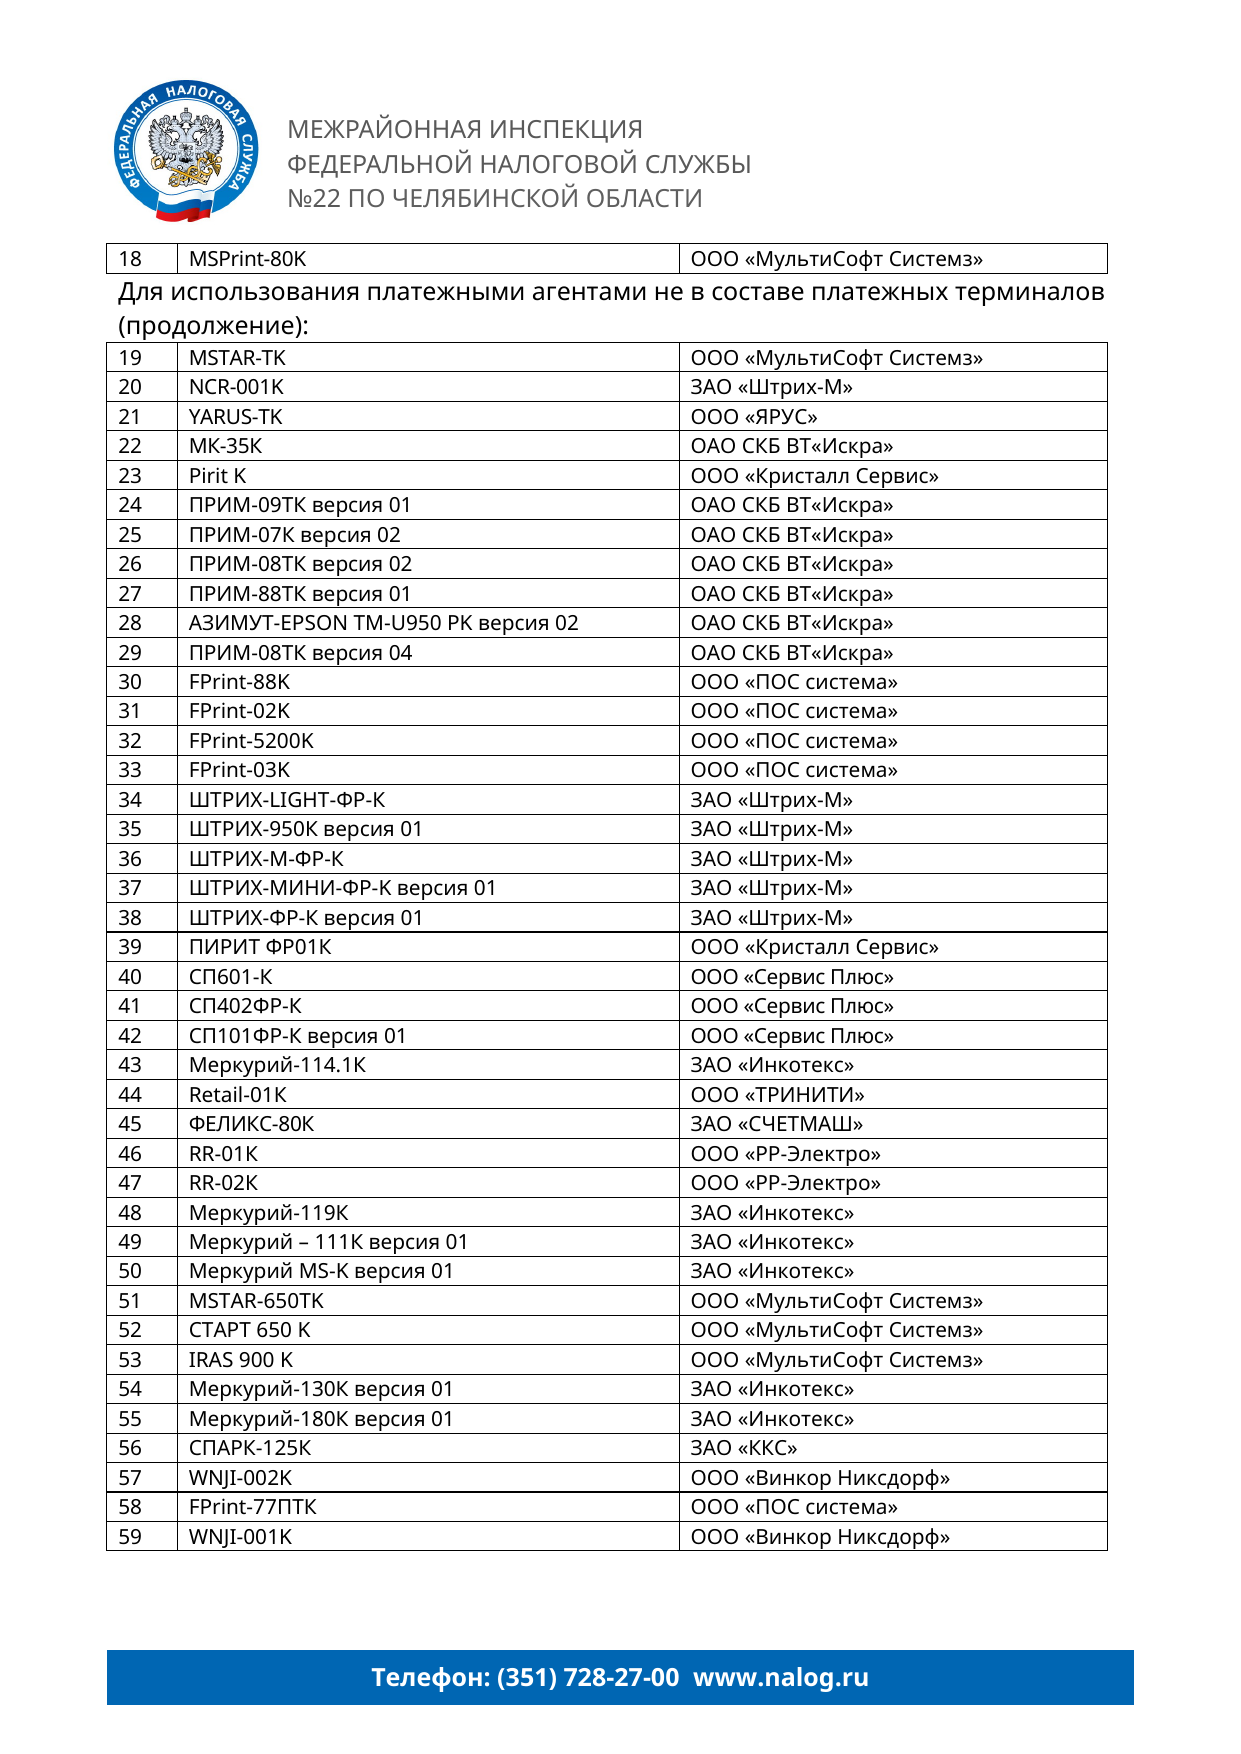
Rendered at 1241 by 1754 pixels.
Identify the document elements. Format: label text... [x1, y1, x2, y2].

table_cell ЗАО «Штрих-М» [680, 785, 1107, 813]
table_cell 59 [107, 1522, 177, 1550]
table_cell ООО «РР-Электро» [680, 1168, 1107, 1197]
table_cell 20 [107, 372, 177, 401]
table_cell ПРИМ-88ТК версия 01 [178, 579, 679, 607]
table_cell ЗАО «Штрих-М» [680, 874, 1107, 902]
table_cell 42 [107, 1021, 177, 1049]
table_cell Pirit K [178, 461, 679, 489]
table_cell ЗАО «СЧЕТМАШ» [680, 1109, 1107, 1138]
table_cell 43 [107, 1050, 177, 1079]
table_cell 53 [107, 1345, 177, 1373]
table_cell ООО «ПОС система» [680, 667, 1107, 696]
table_cell ФЕЛИКС-80К [178, 1109, 679, 1138]
table_cell 47 [107, 1168, 177, 1197]
table_cell ООО «ПОС система» [680, 697, 1107, 725]
table_cell ПРИМ-08ТК версия 02 [178, 549, 679, 578]
table_cell 23 [107, 461, 177, 489]
table_cell 51 [107, 1286, 177, 1314]
table_cell ООО «МультиСофт Системз» [680, 1286, 1107, 1314]
table_cell WNJI-001K [178, 1522, 679, 1550]
table_cell RR-01К [178, 1139, 679, 1167]
table_cell ОАО СКБ ВТ«Искра» [680, 549, 1107, 578]
table_cell ШТРИХ-LIGHT-ФР-К [178, 785, 679, 813]
table_cell WNJI-002K [178, 1463, 679, 1491]
table_cell ЗАО «Инкотекс» [680, 1375, 1107, 1403]
table_cell ЗАО «Штрих-М» [680, 372, 1107, 401]
table_cell 29 [107, 638, 177, 666]
table_cell 44 [107, 1080, 177, 1108]
table_cell 22 [107, 431, 177, 460]
table_cell ОАО СКБ ВТ«Искра» [680, 579, 1107, 607]
table_cell ОАО СКБ ВТ«Искра» [680, 608, 1107, 637]
table_cell ШТРИХ-М-ФР-К [178, 844, 679, 872]
table_cell 45 [107, 1109, 177, 1138]
table_cell МК-35К [178, 431, 679, 460]
table_cell 40 [107, 962, 177, 990]
table_cell ШТРИХ-950К версия 01 [178, 815, 679, 843]
table_header ООО «МультиСофт Системз» [680, 343, 1107, 371]
table_cell ЗАО «Инкотекс» [680, 1404, 1107, 1432]
table_cell RR-02К [178, 1168, 679, 1197]
table_cell 48 [107, 1198, 177, 1226]
table_cell 30 [107, 667, 177, 696]
table_cell Меркурий-130К версия 01 [178, 1375, 679, 1403]
table_cell ЗАО «Инкотекс» [680, 1227, 1107, 1256]
table_cell 52 [107, 1316, 177, 1344]
table_cell Меркурий-114.1К [178, 1050, 679, 1079]
table_cell FPrint-77ПТК [178, 1493, 679, 1521]
table_cell 49 [107, 1227, 177, 1256]
table_cell ОАО СКБ ВТ«Искра» [680, 490, 1107, 519]
table_cell IRAS 900 K [178, 1345, 679, 1373]
table_cell MSPrint-80K [178, 244, 679, 273]
table_cell 39 [107, 933, 177, 961]
table_cell ООО «Сервис Плюс» [680, 991, 1107, 1020]
table_cell ОАО СКБ ВТ«Искра» [680, 638, 1107, 666]
table_cell ООО «МультиСофт Системз» [680, 1345, 1107, 1373]
table_cell 18 [107, 244, 177, 273]
table_cell ШТРИХ-МИНИ-ФР-K версия 01 [178, 874, 679, 902]
table_cell ЗАО «Штрих-М» [680, 815, 1107, 843]
table_cell СП601-К [178, 962, 679, 990]
table_cell 31 [107, 697, 177, 725]
table_cell 57 [107, 1463, 177, 1491]
table_cell ПРИМ-08ТК версия 04 [178, 638, 679, 666]
table_cell 38 [107, 903, 177, 931]
table_cell ООО «МультиСофт Системз» [680, 1316, 1107, 1344]
table_cell ЗАО «ККС» [680, 1434, 1107, 1462]
table_cell 35 [107, 815, 177, 843]
table_cell 21 [107, 402, 177, 430]
table_cell ООО «Винкор Никсдорф» [680, 1463, 1107, 1491]
picture [105, 73, 269, 225]
table_cell 33 [107, 756, 177, 784]
table_cell MSTAR-650TK [178, 1286, 679, 1314]
table_cell 55 [107, 1404, 177, 1432]
table_cell ОАО СКБ ВТ«Искра» [680, 431, 1107, 460]
table_cell ООО «ЯРУС» [680, 402, 1107, 430]
table_cell АЗИМУТ-EPSON TM-U950 PK версия 02 [178, 608, 679, 637]
table_cell ООО «МультиСофт Системз» [680, 244, 1107, 273]
table_cell NCR-001K [178, 372, 679, 401]
table_cell 56 [107, 1434, 177, 1462]
table_cell Меркурий-119К [178, 1198, 679, 1226]
table_cell 26 [107, 549, 177, 578]
table_cell ООО «ТРИНИТИ» [680, 1080, 1107, 1108]
table_cell 28 [107, 608, 177, 637]
table_cell FPrint-5200K [178, 726, 679, 754]
table_cell СП402ФР-К [178, 991, 679, 1020]
table_cell ПРИМ-07К версия 02 [178, 520, 679, 548]
table_cell YARUS-TK [178, 402, 679, 430]
table_cell ПИРИТ ФР01К [178, 933, 679, 961]
table_cell ООО «Кристалл Сервис» [680, 461, 1107, 489]
table_cell 24 [107, 490, 177, 519]
table_cell 37 [107, 874, 177, 902]
table_cell ООО «Сервис Плюс» [680, 1021, 1107, 1049]
table_cell СТАРТ 650 K [178, 1316, 679, 1344]
table_cell 50 [107, 1257, 177, 1285]
table_header MSTAR-TK [178, 343, 679, 371]
table_cell 25 [107, 520, 177, 548]
table_cell 54 [107, 1375, 177, 1403]
table_cell 32 [107, 726, 177, 754]
table_cell ЗАО «Инкотекс» [680, 1050, 1107, 1079]
table_cell Retail-01К [178, 1080, 679, 1108]
table_cell 27 [107, 579, 177, 607]
text Для использования платежными агентами не в составе платежных терминалов (продолжение): [118, 274, 1211, 342]
table_cell FPrint-02K [178, 697, 679, 725]
table_cell ОАО СКБ ВТ«Искра» [680, 520, 1107, 548]
table_cell 41 [107, 991, 177, 1020]
table_cell 36 [107, 844, 177, 872]
table_cell ЗАО «Штрих-М» [680, 844, 1107, 872]
table_cell 58 [107, 1493, 177, 1521]
table_cell ООО «ПОС система» [680, 756, 1107, 784]
table_cell ШТРИХ-ФР-К версия 01 [178, 903, 679, 931]
table_cell ООО «ПОС система» [680, 1493, 1107, 1521]
table_cell СП101ФР-К версия 01 [178, 1021, 679, 1049]
table_cell СПАРК-125К [178, 1434, 679, 1462]
table_cell ПРИМ-09ТК версия 01 [178, 490, 679, 519]
table_cell ЗАО «Инкотекс» [680, 1257, 1107, 1285]
table_cell 46 [107, 1139, 177, 1167]
table_cell FPrint-88K [178, 667, 679, 696]
table_cell ООО «РР-Электро» [680, 1139, 1107, 1167]
table_cell 34 [107, 785, 177, 813]
table_cell Меркурий – 111К версия 01 [178, 1227, 679, 1256]
table_cell ООО «Кристалл Сервис» [680, 933, 1107, 961]
table_cell ЗАО «Штрих-М» [680, 903, 1107, 931]
table_cell Меркурий MS-K версия 01 [178, 1257, 679, 1285]
table_cell ООО «ПОС система» [680, 726, 1107, 754]
table_cell FPrint-03K [178, 756, 679, 784]
table_header 19 [107, 343, 177, 371]
table_cell ООО «Сервис Плюс» [680, 962, 1107, 990]
table_cell Меркурий-180К версия 01 [178, 1404, 679, 1432]
table_cell ООО «Винкор Никсдорф» [680, 1522, 1107, 1550]
table_cell ЗАО «Инкотекс» [680, 1198, 1107, 1226]
